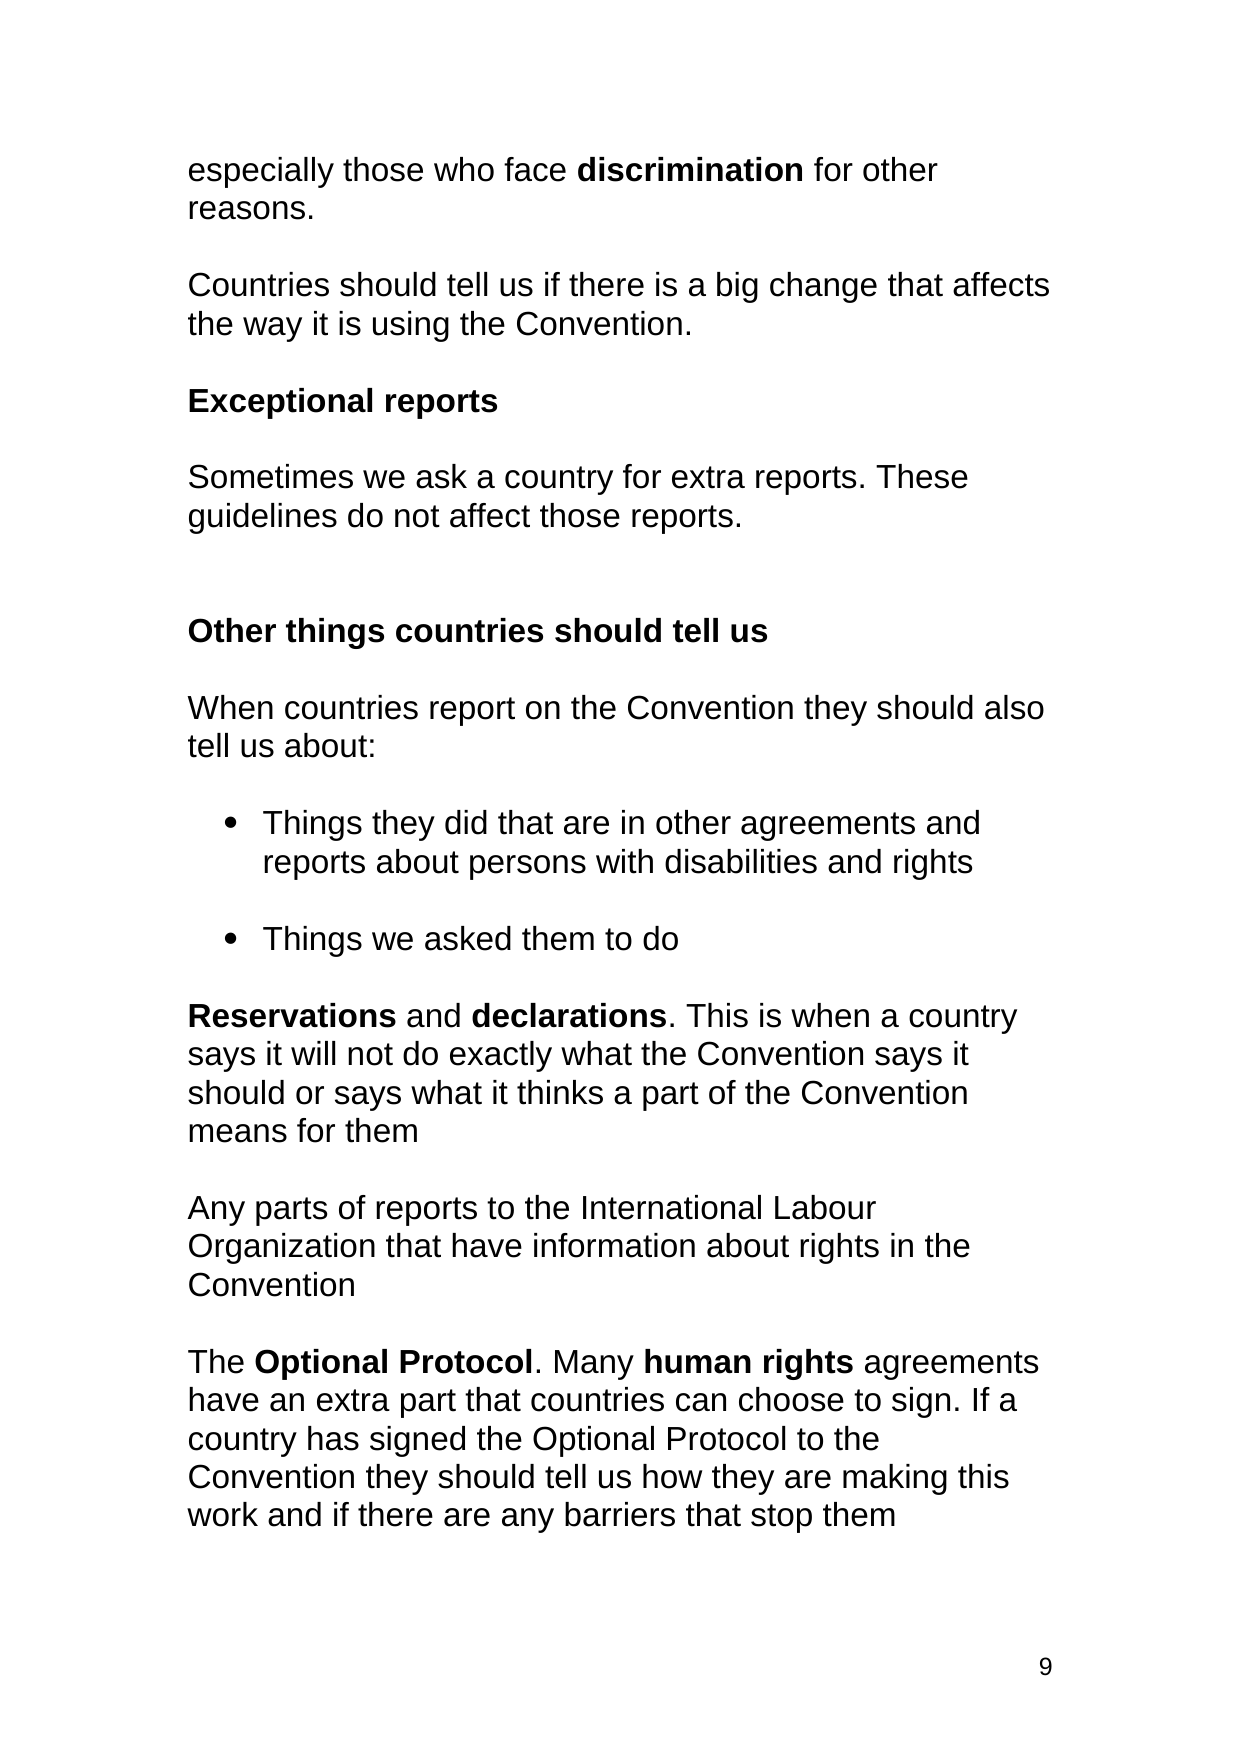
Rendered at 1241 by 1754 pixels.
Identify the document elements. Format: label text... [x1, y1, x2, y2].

text Any parts of reports to the International Labour Organization that have information about rights in the Convention [187, 1188, 1053, 1303]
text Sometimes we ask a country for extra reports. These guidelines do not affect those reports. [187, 457, 1053, 534]
list Things we asked them to do [225, 919, 1053, 957]
text The Optional Protocol. Many human rights agreements have an extra part that countries can choose to sign. If a country has signed the Optional Protocol to the Convention they should tell us how they are making this work and if there are any barriers that stop them [187, 1342, 1053, 1534]
text Countries should tell us if there is a big change that affects the way it is using the Convention. [187, 265, 1053, 342]
text Exceptional reports [187, 381, 1053, 419]
list Things they did that are in other agreements and reports about persons with disabilities and rights [225, 803, 1053, 880]
text Other things countries should tell us [187, 611, 1053, 650]
text When countries report on the Convention they should also tell us about: [187, 688, 1053, 765]
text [187, 150, 1053, 227]
text Reservations and declarations. This is when a country says it will not do exactly what the Convention says it should or says what it thinks a part of the Convention means for them [187, 996, 1053, 1149]
